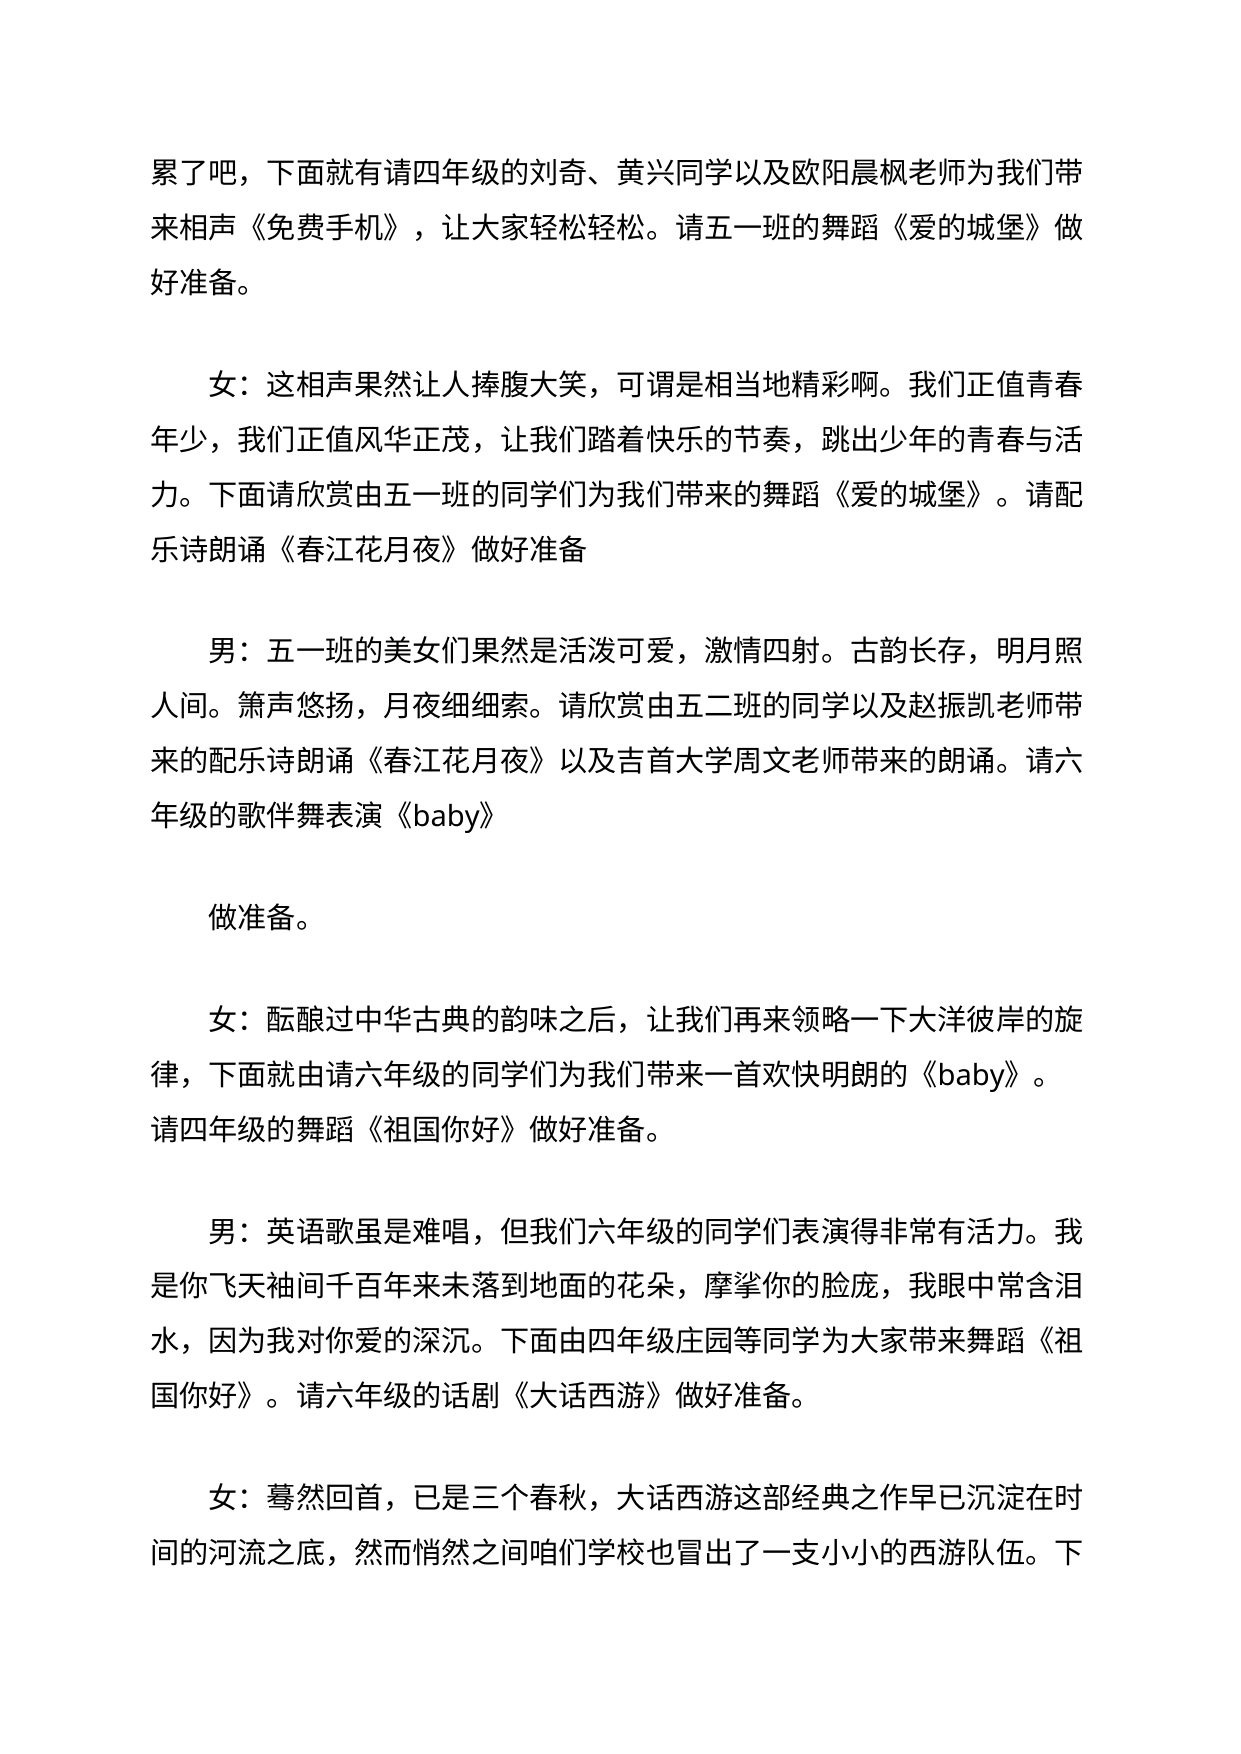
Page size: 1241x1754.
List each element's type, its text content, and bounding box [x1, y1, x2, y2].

text 做准备。 [150, 895, 1090, 937]
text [150, 1474, 1090, 1572]
text 女：这相声果然让人捧腹大笑，可谓是相当地精彩啊。我们正值青春年少，我们正值风华正茂，让我们踏着快乐的节奏，跳出少年的青春与活力。下面请欣赏由五一班的同学们为我们带来的舞蹈《爱的城堡》。请配乐诗朗诵《春江花月夜》做好准备 [150, 362, 1090, 568]
text 男：英语歌虽是难唱，但我们六年级的同学们表演得非常有活力。我是你飞天袖间千百年来未落到地面的花朵，摩挲你的脸庞，我眼中常含泪水，因为我对你爱的深沉。下面由四年级庄园等同学为大家带来舞蹈《祖国你好》。请六年级的话剧《大话西游》做好准备。 [150, 1208, 1090, 1415]
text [150, 150, 1090, 302]
text 男：五一班的美女们果然是活泼可爱，激情四射。古韵长存，明月照人间。箫声悠扬，月夜细细索。请欣赏由五二班的同学以及赵振凯老师带来的配乐诗朗诵《春江花月夜》以及吉首大学周文老师带来的朗诵。请六年级的歌伴舞表演《baby》 [150, 628, 1090, 835]
text 女：酝酿过中华古典的韵味之后，让我们再来领略一下大洋彼岸的旋律，下面就由请六年级的同学们为我们带来一首欢快明朗的《baby》。请四年级的舞蹈《祖国你好》做好准备。 [150, 996, 1090, 1149]
